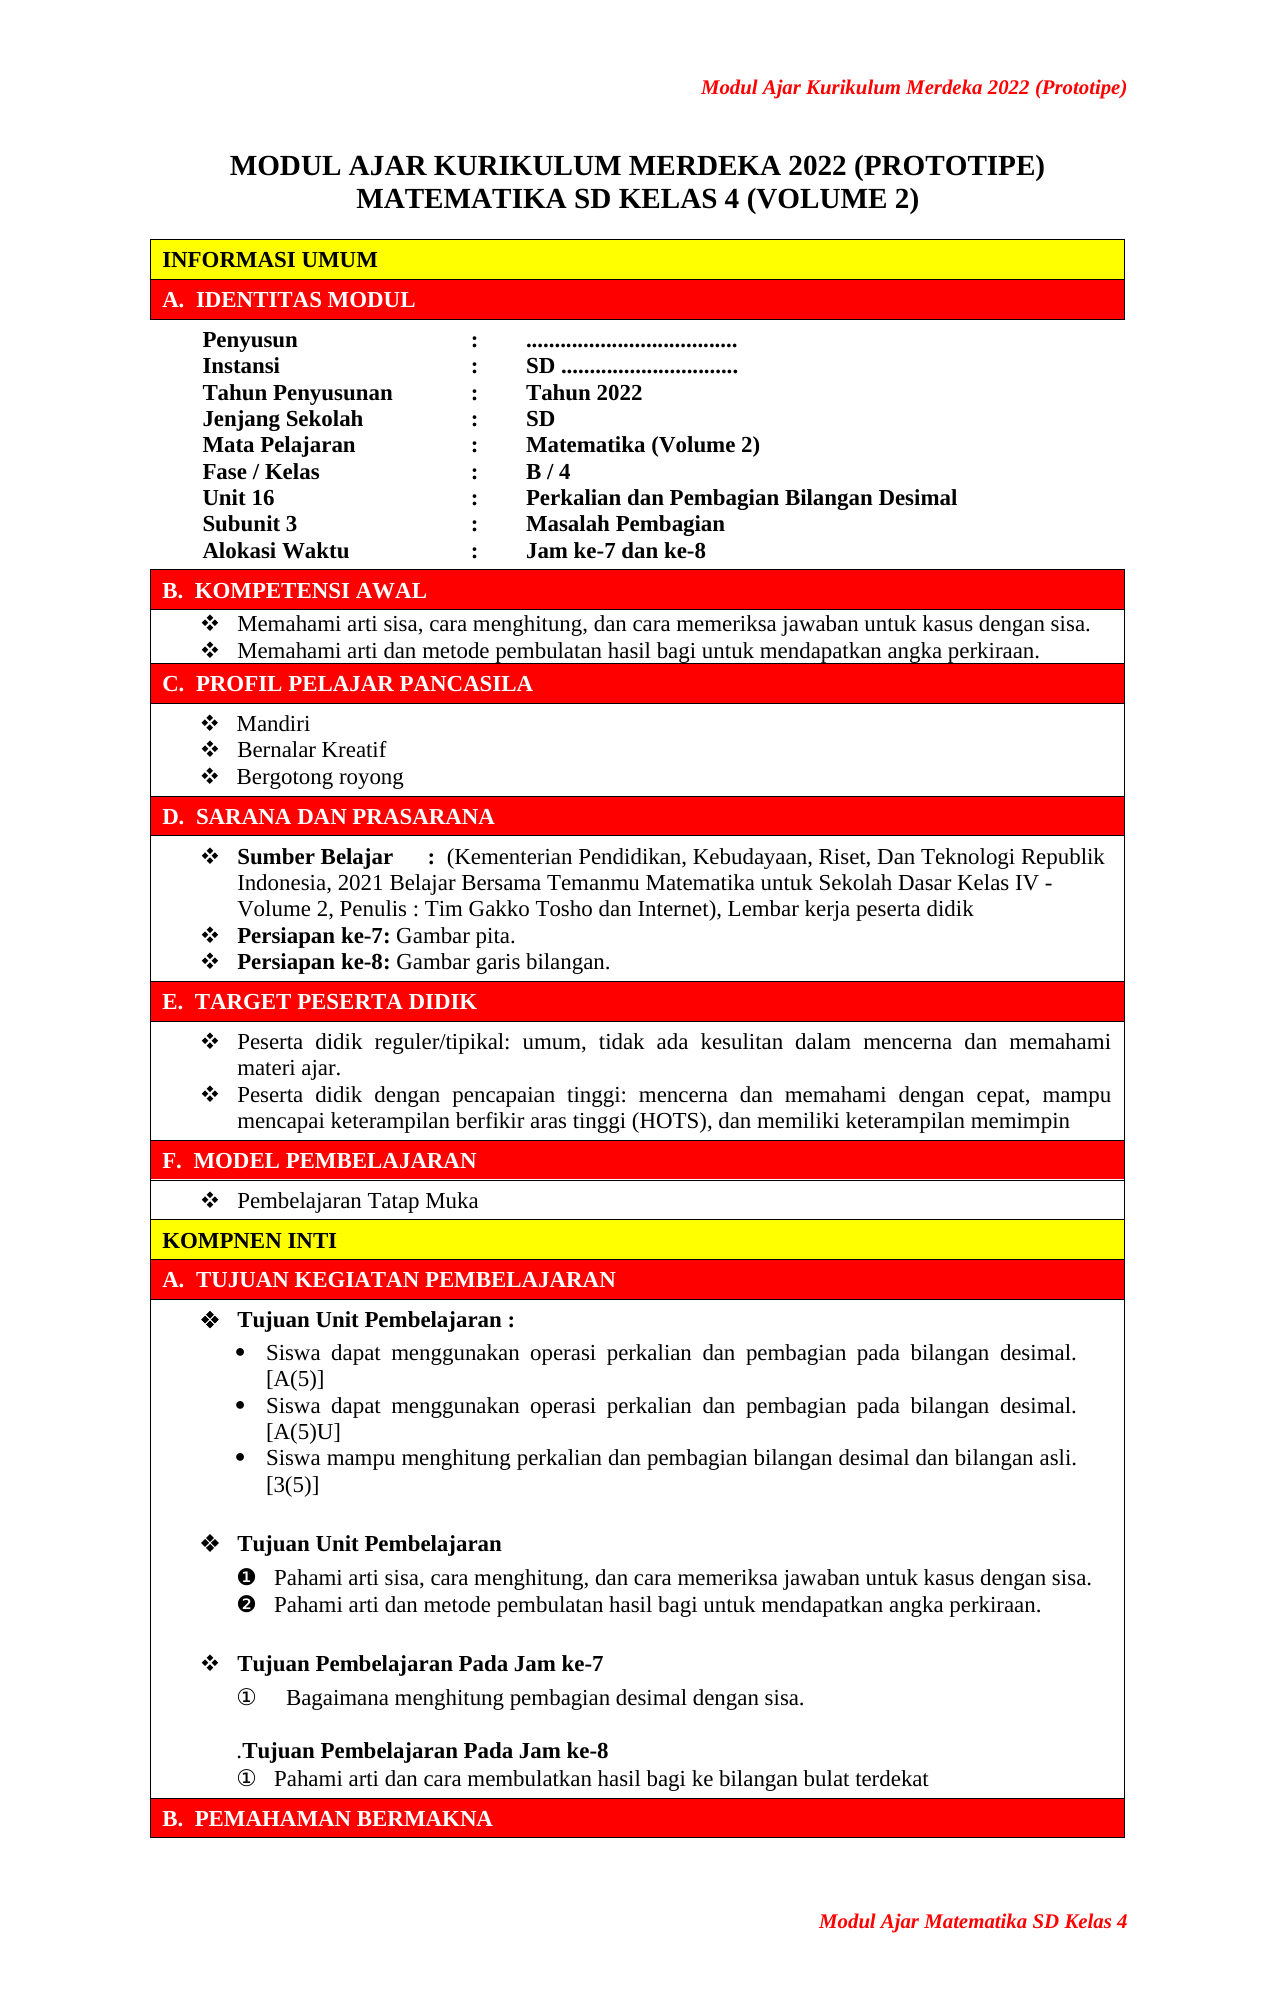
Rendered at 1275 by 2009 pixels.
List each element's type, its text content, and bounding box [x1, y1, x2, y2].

table_cell A. IDENTITAS MODUL [151, 280, 1124, 319]
table_cell B. PEMAHAMAN BERMAKNA [151, 1799, 1124, 1837]
table_cell Peserta didik reguler/tipikal: umum, tidak ada kesulitan dalam mencerna dan memahami materi ajar. Peserta didik dengan pencapaian tinggi: mencerna dan memahami dengan cepat, mampu mencapai keterampilan berfikir aras tinggi (HOTS), dan memiliki keterampilan memimpin [151, 1022, 1124, 1139]
table_cell Tujuan Unit Pembelajaran : Siswa dapat menggunakan operasi perkalian dan pembagian pada bilangan desimal. [A(5)] Siswa dapat menggunakan operasi perkalian dan pembagian pada bilangan desimal. [A(5)U] Siswa mampu menghitung perkalian dan pembagian bilangan desimal dan bilangan asli. [3(5)] Tujuan Unit Pembelajaran ❶ Pahami arti sisa, cara menghitung, dan cara memeriksa jawaban untuk kasus dengan sisa. ❷ Pahami arti dan metode pembulatan hasil bagi untuk mendapatkan angka perkiraan. Tujuan Pembelajaran Pada Jam ke-7 ① Bagaimana menghitung pembagian desimal dengan sisa. .Tujuan Pembelajaran Pada Jam ke-8 ① Pahami arti dan cara membulatkan hasil bagi ke bilangan bulat terdekat [151, 1300, 1124, 1797]
table_cell Sumber Belajar : (Kementerian Pendidikan, Kebudayaan, Riset, Dan Teknologi Republik Indonesia, 2021 Belajar Bersama Temanmu Matematika untuk Sekolah Dasar Kelas IV - Volume 2, Penulis : Tim Gakko Tosho dan Internet), Lembar kerja peserta didik Persiapan ke-7: Gambar pita. Persiapan ke-8: Gambar garis bilangan. [151, 836, 1124, 981]
table_cell : : : : : : : : : [448, 320, 501, 569]
table_cell Penyusun Instansi Tahun Penyusunan Jenjang Sekolah Mata Pelajaran Fase / Kelas Unit 16 Subunit 3 Alokasi Waktu [151, 320, 448, 569]
table_cell KOMPNEN INTI [151, 1220, 1124, 1259]
table_cell A. TUJUAN KEGIATAN PEMBELAJARAN [151, 1260, 1124, 1299]
table_cell ..................................... SD ............................... Tahun 2022 SD Matematika (Volume 2) B / 4 Perkalian dan Pembagian Bilangan Desimal Masalah Pembagian Jam ke-7 dan ke-8 [501, 320, 1124, 569]
table_cell Memahami arti sisa, cara menghitung, dan cara memeriksa jawaban untuk kasus dengan sisa. Memahami arti dan metode pembulatan hasil bagi untuk mendapatkan angka perkiraan. [151, 610, 1124, 663]
table_cell Pembelajaran Tatap Muka [151, 1181, 1124, 1219]
table_header INFORMASI UMUM [151, 240, 1124, 279]
table_cell Mandiri Bernalar Kreatif Bergotong royong [151, 704, 1124, 796]
table_cell B. KOMPETENSI AWAL [151, 570, 1124, 609]
table_cell C. PROFIL PELAJAR PANCASILA [151, 664, 1124, 703]
table_cell D. SARANA DAN PRASARANA [151, 797, 1124, 835]
text MATEMATIKA SD KELAS 4 (VOLUME 2) [148, 181, 1127, 215]
text MODUL AJAR KURIKULUM MERDEKA 2022 (PROTOTIPE) [148, 148, 1127, 181]
table_cell F. MODEL PEMBELAJARAN [151, 1141, 1124, 1179]
table_cell E. TARGET PESERTA DIDIK [151, 982, 1124, 1021]
